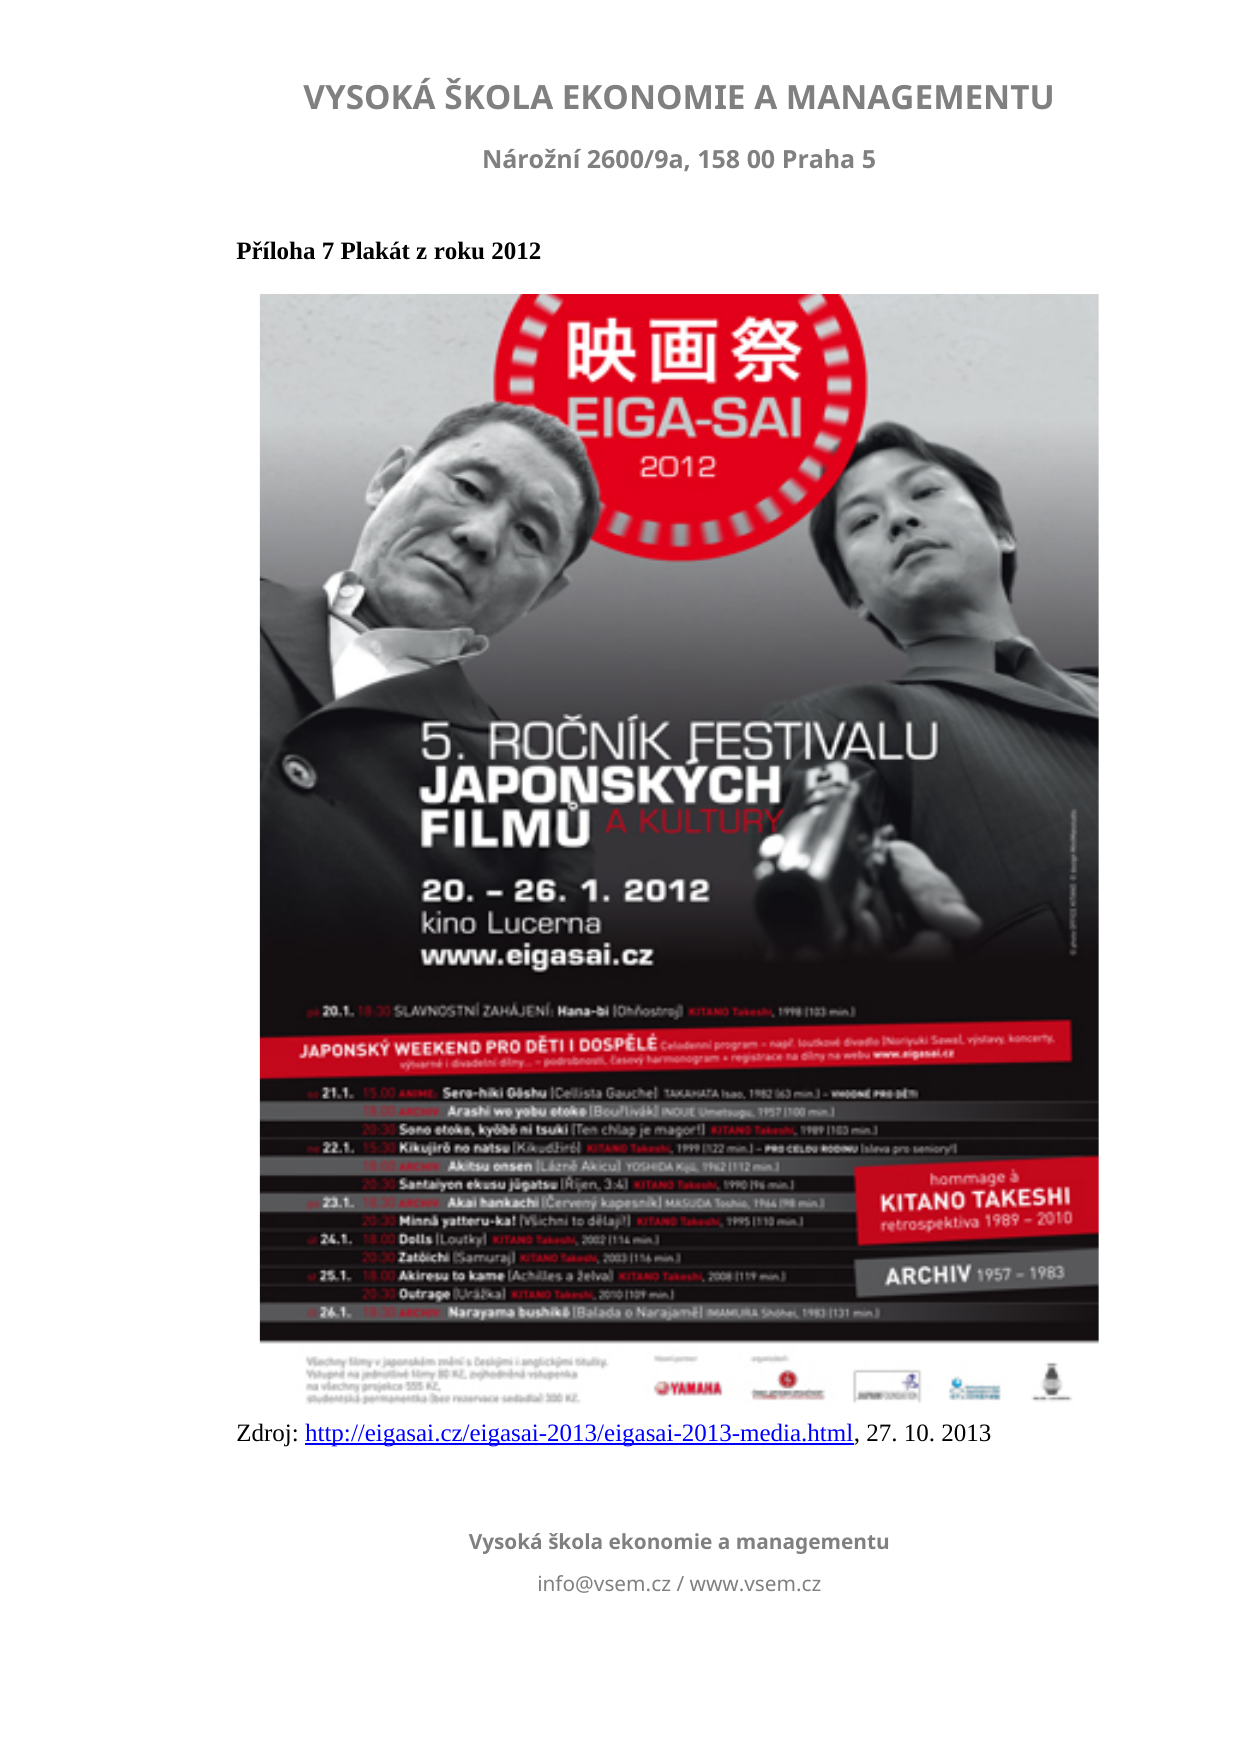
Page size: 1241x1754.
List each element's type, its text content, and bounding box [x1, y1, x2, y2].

text Příloha 7 Plakát z roku 2012 [236, 236, 1122, 265]
picture [259, 294, 1099, 1407]
